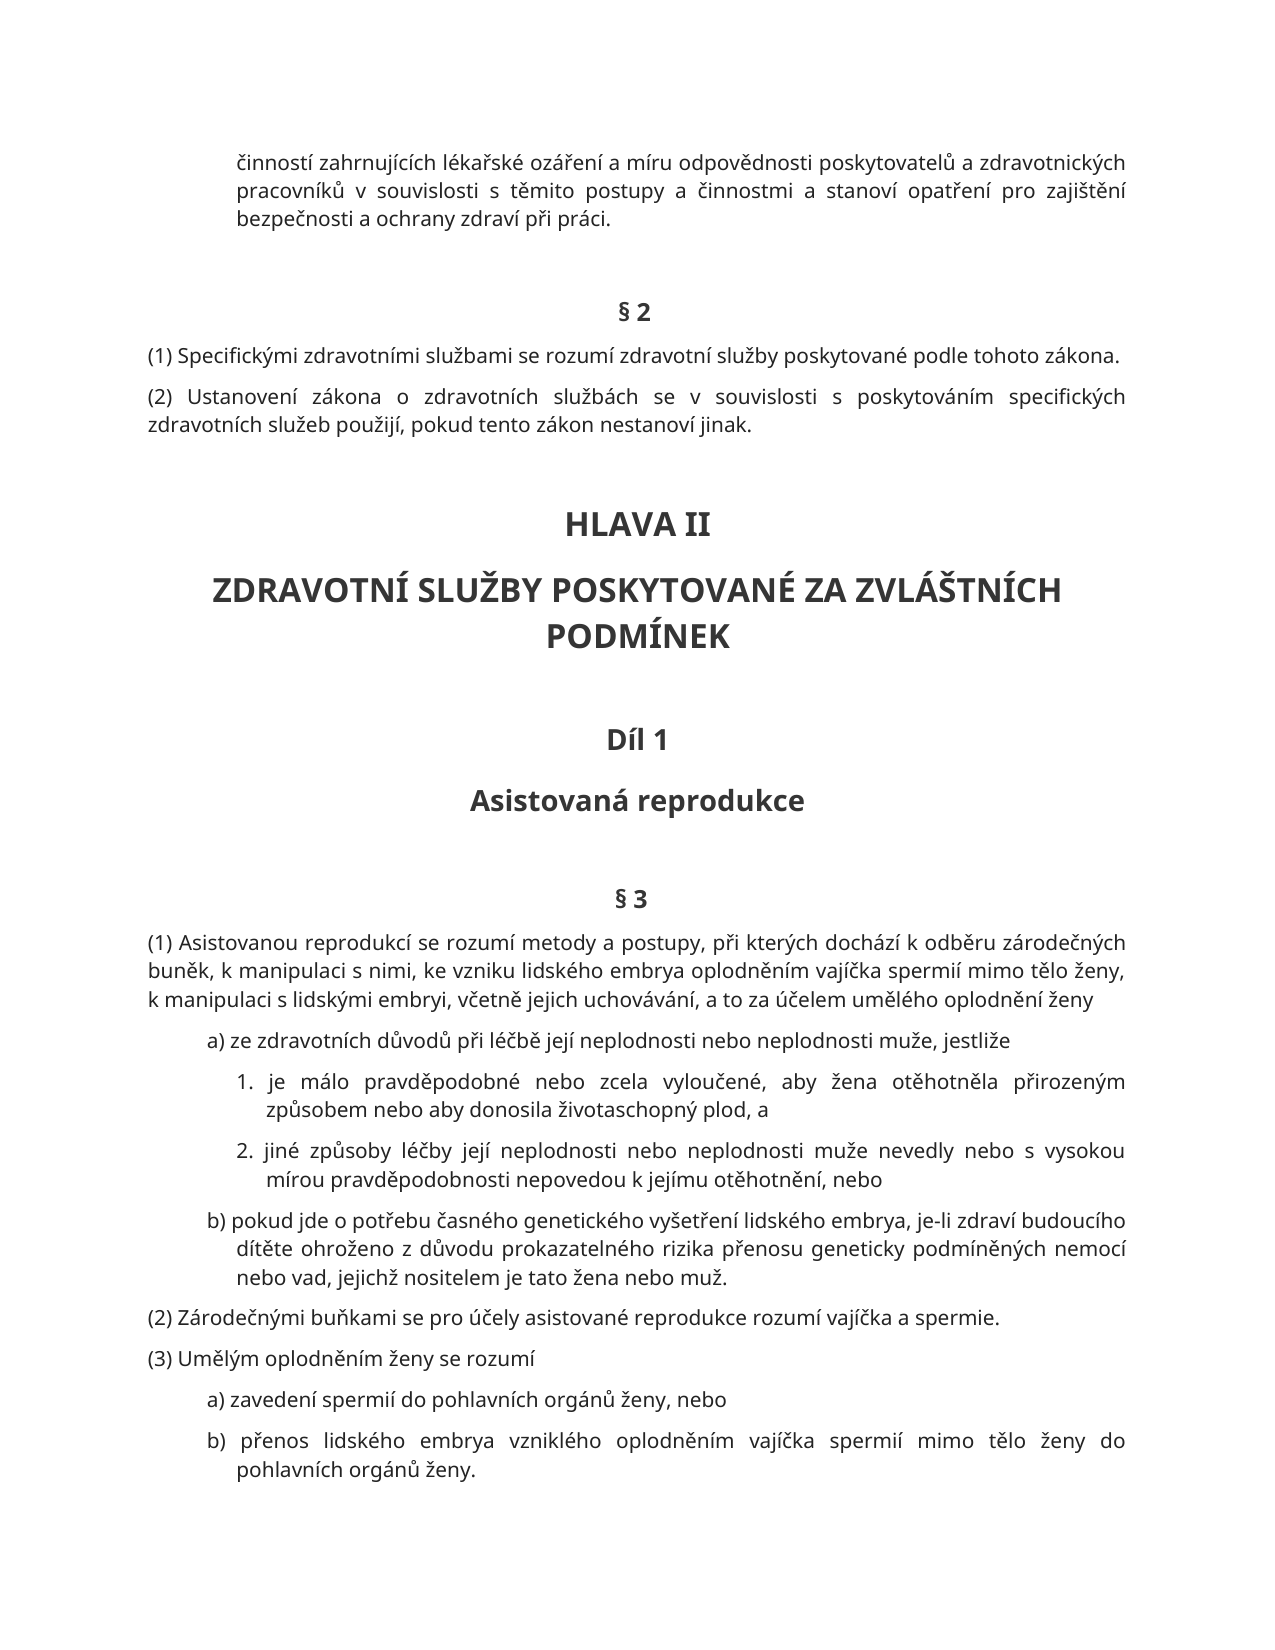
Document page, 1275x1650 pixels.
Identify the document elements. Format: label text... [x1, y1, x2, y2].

text 2. jiné způsoby léčby její neplodnosti nebo neplodnosti muže nevedly nebo s vysokou mírou pravděpodobnosti nepovedou k jejímu otěhotnění, nebo [236, 1136, 1127, 1193]
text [207, 148, 1127, 233]
text (1) Specifickými zdravotními službami se rozumí zdravotní služby poskytované podle tohoto zákona. [148, 341, 1127, 370]
text § 3 [148, 882, 1127, 916]
text a) ze zdravotních důvodů při léčbě její neplodnosti nebo neplodnosti muže, jestliže [207, 1026, 1127, 1054]
text b) pokud jde o potřebu časného genetického vyšetření lidského embrya, je-li zdraví budoucího dítěte ohroženo z důvodu prokazatelného rizika přenosu geneticky podmíněných nemocí nebo vad, jejichž nositelem je tato žena nebo muž. [207, 1206, 1127, 1291]
text a) zavedení spermií do pohlavních orgánů ženy, nebo [207, 1385, 1127, 1414]
subtitle Díl 1 [148, 720, 1127, 759]
text 1. je málo pravděpodobné nebo zcela vyloučené, aby žena otěhotněla přirozeným způsobem nebo aby donosila životaschopný plod, a [236, 1067, 1127, 1124]
text (1) Asistovanou reprodukcí se rozumí metody a postupy, při kterých dochází k odběru zárodečných buněk, k manipulaci s nimi, ke vzniku lidského embrya oplodněním vajíčka spermií mimo tělo ženy, k manipulaci s lidskými embryi, včetně jejich uchovávání, a to za účelem umělého oplodnění ženy [148, 928, 1127, 1013]
text b) přenos lidského embrya vzniklého oplodněním vajíčka spermií mimo tělo ženy do pohlavních orgánů ženy. [207, 1426, 1127, 1483]
subtitle Asistovaná reprodukce [148, 780, 1127, 820]
subtitle ZDRAVOTNÍ SLUŽBY POSKYTOVANÉ ZA ZVLÁŠTNÍCH PODMÍNEK [148, 567, 1127, 658]
subtitle HLAVA II [148, 501, 1127, 546]
text (3) Umělým oplodněním ženy se rozumí [148, 1344, 1127, 1373]
text (2) Zárodečnými buňkami se pro účely asistované reprodukce rozumí vajíčka a spermie. [148, 1303, 1127, 1332]
text § 2 [148, 295, 1127, 329]
text (2) Ustanovení zákona o zdravotních službách se v souvislosti s poskytováním specifických zdravotních služeb použijí, pokud tento zákon nestanoví jinak. [148, 382, 1127, 439]
